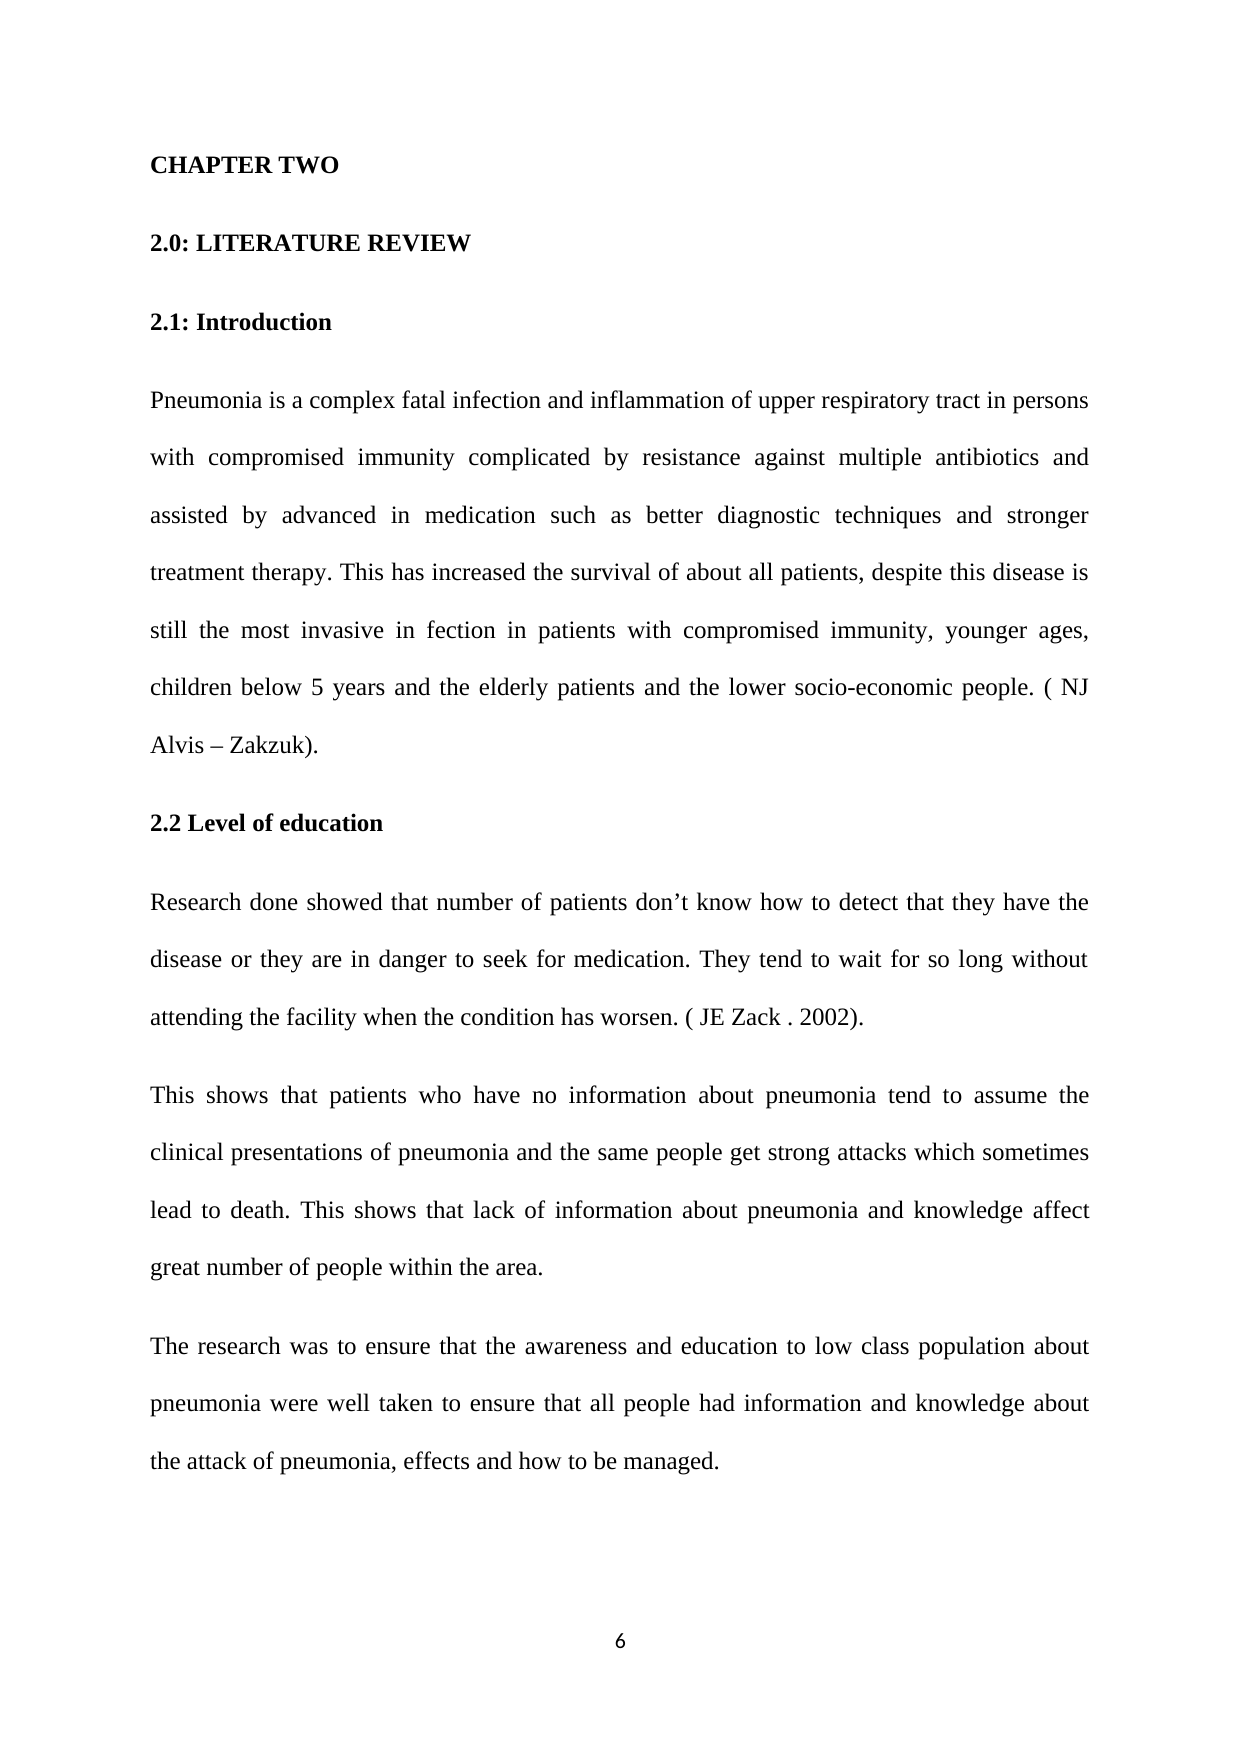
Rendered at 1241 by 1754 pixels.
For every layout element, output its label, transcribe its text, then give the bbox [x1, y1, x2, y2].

text This shows that patients who have no information about pneumonia tend to assume the clinical presentations of pneumonia and the same people get strong attacks which sometimes lead to death. This shows that lack of information about pneumonia and knowledge affect great number of people within the area. [150, 1080, 1090, 1281]
text The research was to ensure that the awareness and education to low class population about pneumonia were well taken to ensure that all people had information and knowledge about the attack of pneumonia, effects and how to be managed. [150, 1331, 1090, 1474]
text Research done showed that number of patients don’t know how to detect that they have the disease or they are in danger to seek for medication. They tend to wait for so long without attending the facility when the condition has worsen. ( JE Zack . 2002). [150, 887, 1090, 1030]
text 2.1: Introduction [150, 307, 1090, 335]
text Pneumonia is a complex fatal infection and inflammation of upper respiratory tract in persons with compromised immunity complicated by resistance against multiple antibiotics and assisted by advanced in medication such as better diagnostic techniques and stronger treatment therapy. This has increased the survival of about all patients, despite this disease is still the most invasive in fection in patients with compromised immunity, younger ages, children below 5 years and the elderly patients and the lower socio-economic people. ( NJ Alvis – Zakzuk). [150, 385, 1090, 759]
text 2.2 Level of education [150, 808, 1090, 837]
text CHAPTER TWO [150, 150, 1090, 179]
text 2.0: LITERATURE REVIEW [150, 228, 1090, 257]
